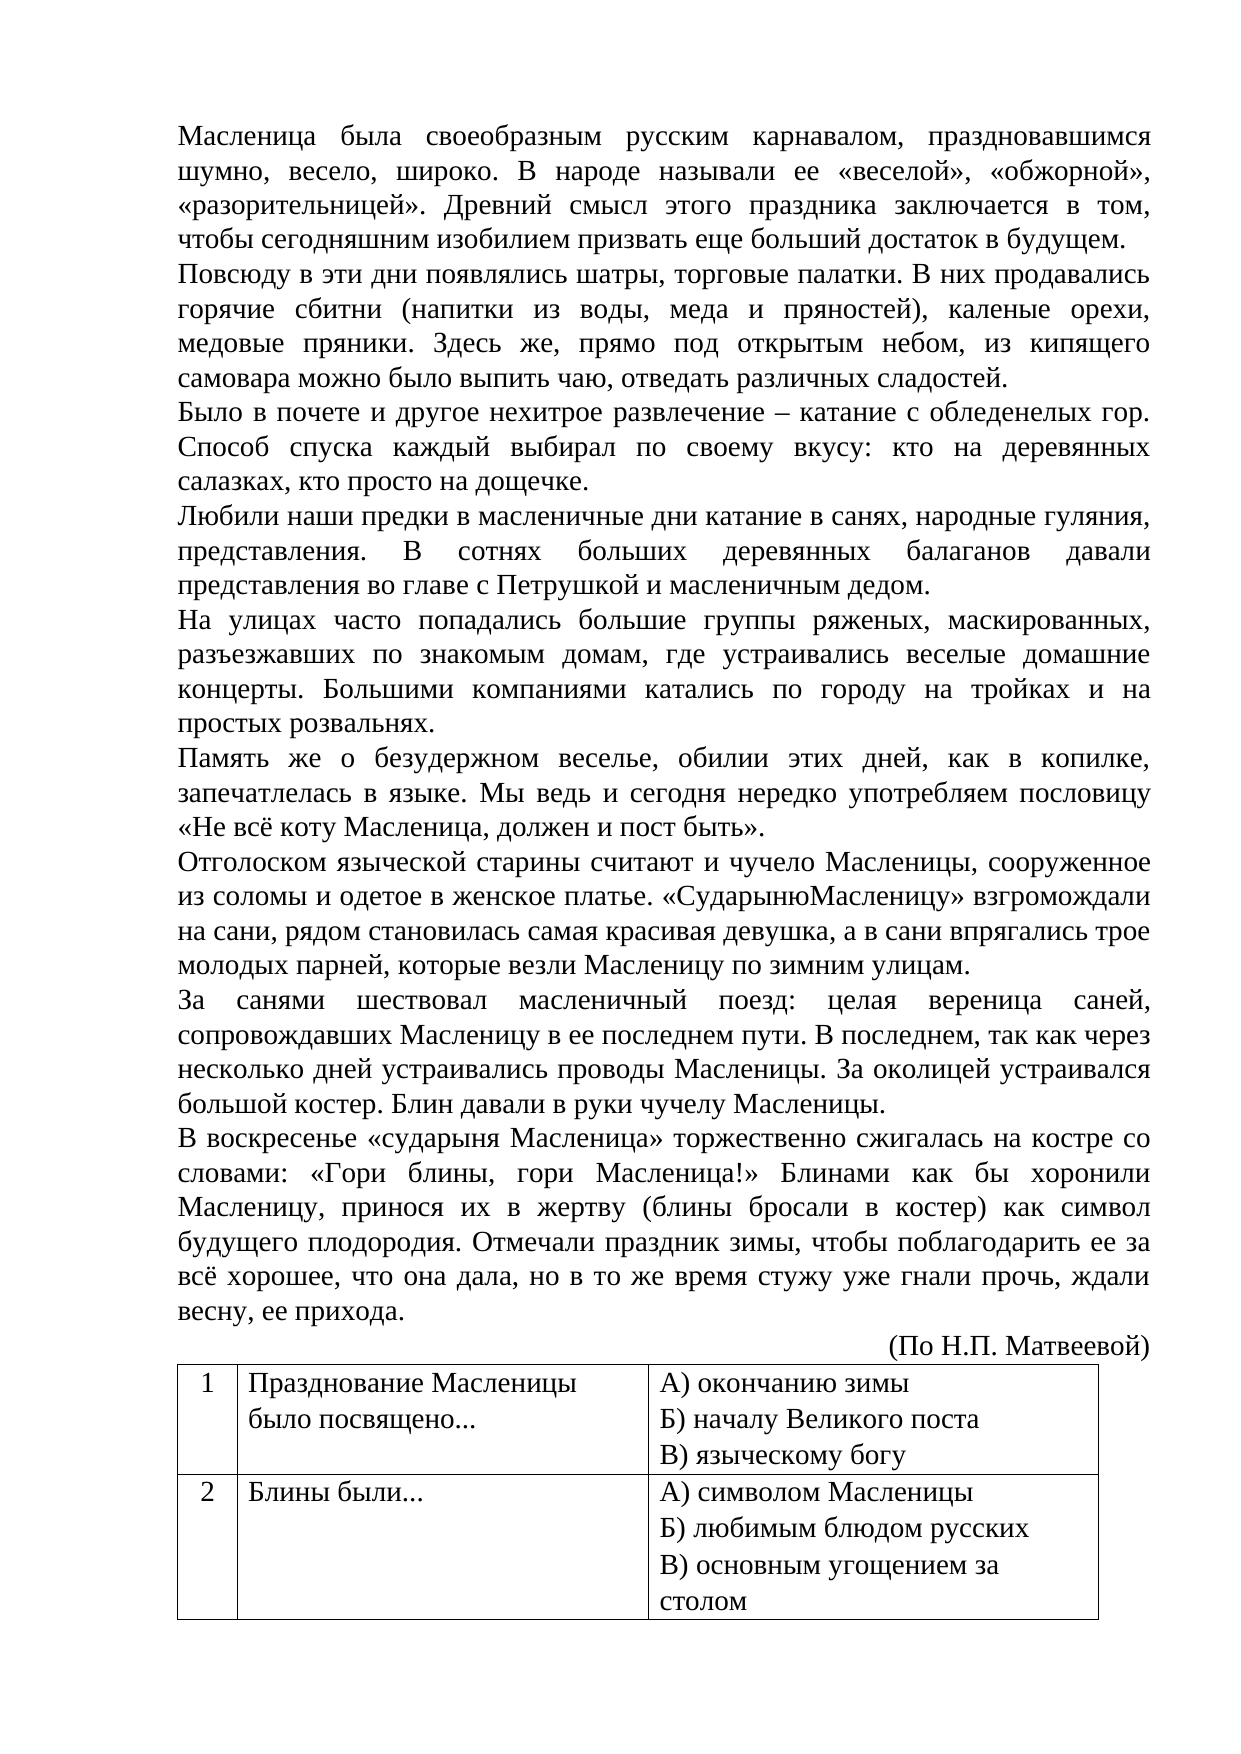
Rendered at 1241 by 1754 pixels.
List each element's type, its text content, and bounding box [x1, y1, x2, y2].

text (По Н.П. Матвеевой) [177, 1328, 1150, 1361]
table_cell 2 [178, 1475, 237, 1619]
table_header 1 [178, 1365, 237, 1473]
table_cell Блины были... [238, 1475, 648, 1619]
text Было в почете и другое нехитрое развлечение – катание с обледенелых гор. Способ спуска каждый выбирал по своему вкусу: кто на деревянных салазках, кто просто на дощечке. [177, 394, 1152, 497]
text За санями шествовал масленичный поезд: целая вереница саней, сопровождавших Масленицу в ее последнем пути. В последнем, так как через несколько дней устраивались проводы Масленицы. За околицей устраивался большой костер. Блин давали в руки чучелу Масленицы. [177, 982, 1152, 1119]
table_header А) окончанию зимы Б) началу Великого поста В) языческому богу [649, 1365, 1098, 1473]
text Отголоском языческой старины считают и чучело Масленицы, сооруженное из соломы и одетое в женское платье. «СударынюМасленицу» взгромождали на сани, рядом становилась самая красивая девушка, а в сани впрягались трое молодых парней, которые везли Масленицу по зимним улицам. [177, 844, 1152, 981]
text Масленица была своеобразным русским карнавалом, праздновавшимся шумно, весело, широко. В народе называли ее «веселой», «обжорной», «разорительницей». Древний смысл этого праздника заключается в том, чтобы сегодняшним изобилием призвать еще больший достаток в будущем. [177, 118, 1152, 255]
text Память же о безудержном веселье, обилии этих дней, как в копилке, запечатлелась в языке. Мы ведь и сегодня нередко употребляем пословицу «Не всё коту Масленица, должен и пост быть». [177, 740, 1152, 843]
text Повсюду в эти дни появлялись шатры, торговые палатки. В них продавались горячие сбитни (напитки из воды, меда и пряностей), каленые орехи, медовые пряники. Здесь же, прямо под открытым небом, из кипящего самовара можно было выпить чаю, отведать различных сладостей. [177, 256, 1152, 393]
text На улицах часто попадались большие группы ряженых, маскированных, разъезжавших по знакомым домам, где устраивались веселые домашние концерты. Большими компаниями катались по городу на тройках и на простых розвальнях. [177, 602, 1152, 739]
text Любили наши предки в масленичные дни катание в санях, народные гуляния, представления. В сотнях больших деревянных балаганов давали представления во главе с Петрушкой и масленичным дедом. [177, 498, 1152, 601]
table_header Празднование Масленицы было посвящено... [238, 1365, 648, 1473]
table_cell А) символом Масленицы Б) любимым блюдом русских В) основным угощением за столом [649, 1475, 1098, 1619]
text В воскресенье «сударыня Масленица» торжественно сжигалась на костре со словами: «Гори блины, гори Масленица!» Блинами как бы хоронили Масленицу, принося их в жертву (блины бросали в костер) как символ будущего плодородия. Отмечали праздник зимы, чтобы поблагодарить ее за всё хорошее, что она дала, но в то же время стужу уже гнали прочь, ждали весну, ее прихода. [177, 1121, 1152, 1326]
